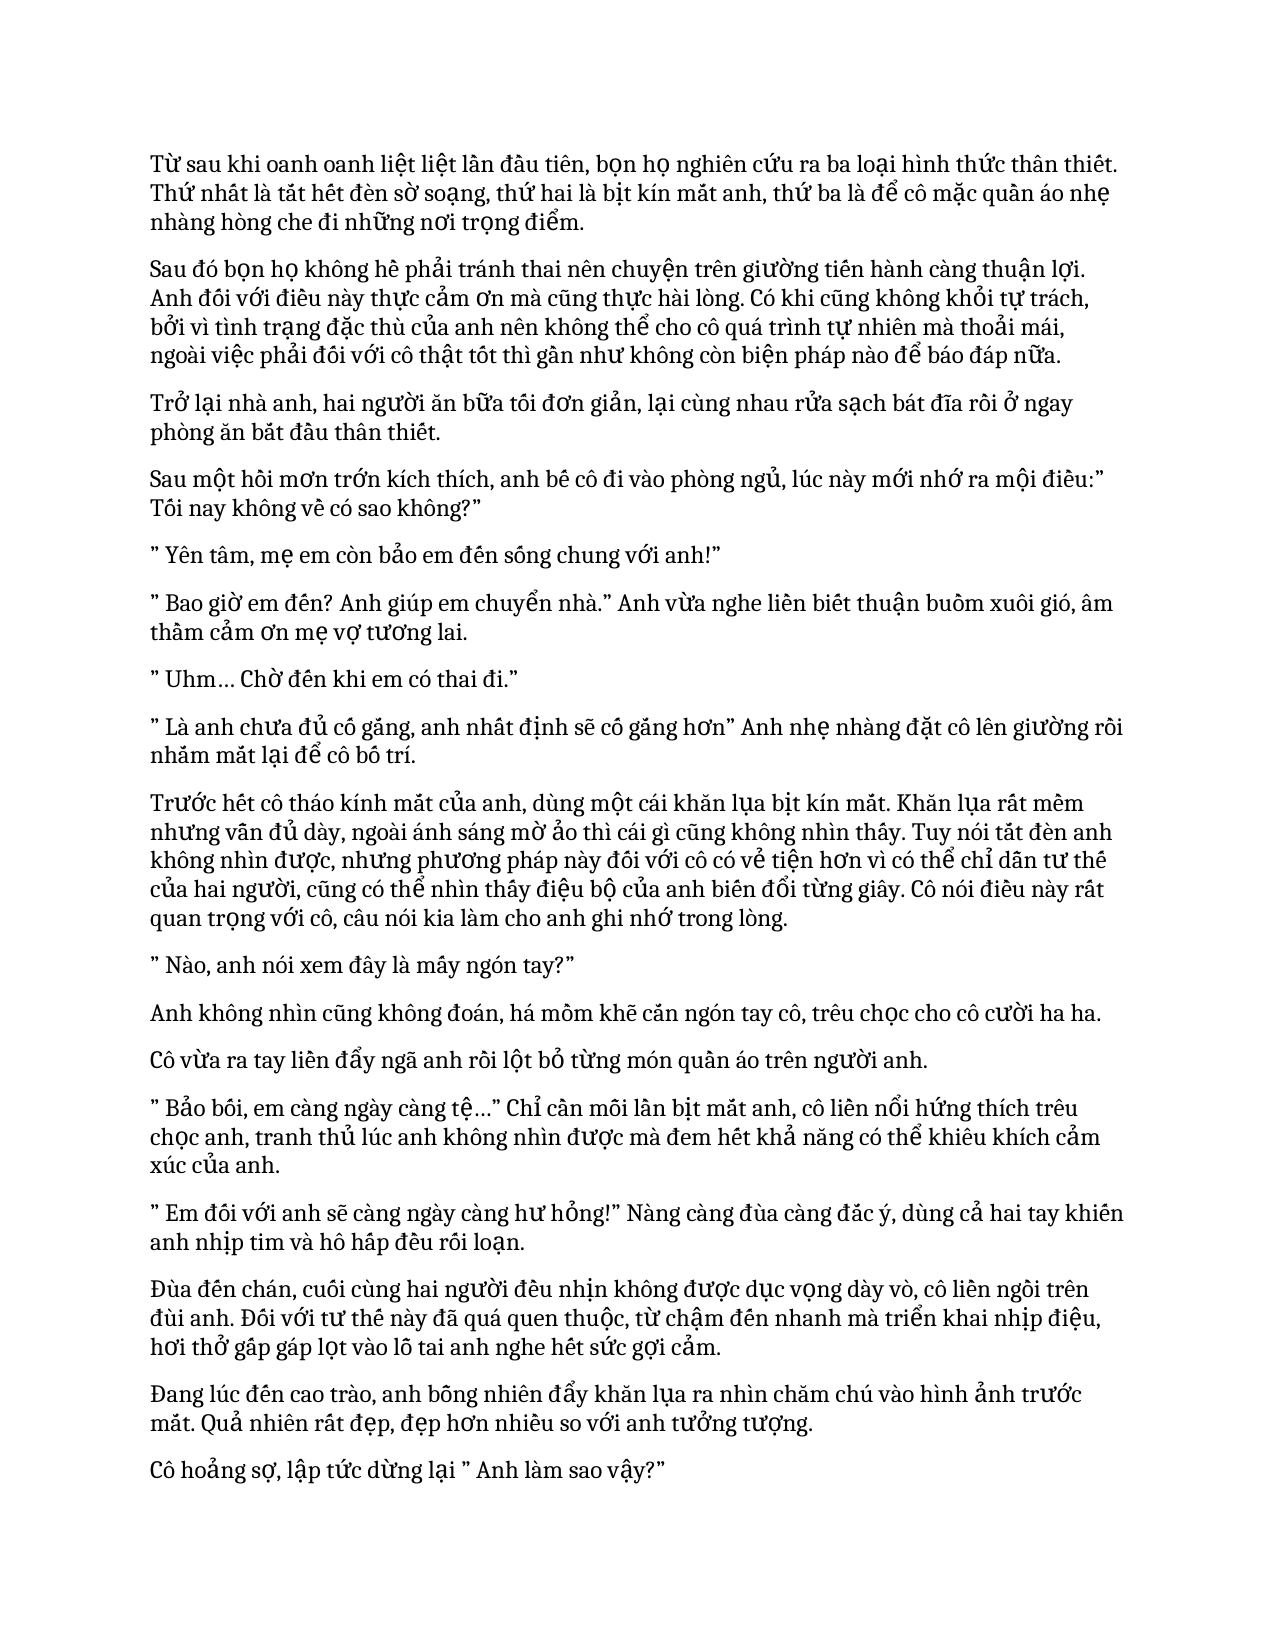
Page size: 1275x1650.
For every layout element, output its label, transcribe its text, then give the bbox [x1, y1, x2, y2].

text Trở lại nhà anh, hai người ăn bữa tối đơn giản, lại cùng nhau rửa sạch bát đĩa rồi ở ngay phòng ăn bắt đầu thân thiết. [150, 389, 1125, 446]
text Sau một hồi mơn trớn kích thích, anh bế cô đi vào phòng ngủ, lúc này mới nhớ ra mội điều:” Tối nay không về có sao không?” [150, 465, 1125, 522]
text ” Nào, anh nói xem đây là mấy ngón tay?” [150, 951, 1125, 980]
text ” Là anh chưa đủ cố gắng, anh nhất định sẽ cố gắng hơn” Anh nhẹ nhàng đặt cô lên giường rồi nhắm mắt lại để cô bố trí. [150, 712, 1125, 770]
text Cô hoảng sợ, lập tức dừng lại ” Anh làm sao vậy?” [150, 1456, 1125, 1485]
text Sau đó bọn họ không hề phải tránh thai nên chuyện trên giường tiến hành càng thuận lợi. Anh đối với điều này thực cảm ơn mà cũng thực hài lòng. Có khi cũng không khỏi tự trách, bởi vì tình trạng đặc thù của anh nên không thể cho cô quá trình tự nhiên mà thoải mái, ngoài việc phải đối với cô thật tốt thì gần như không còn biện pháp nào để báo đáp nữa. [150, 255, 1125, 370]
text Trước hết cô tháo kính mắt của anh, dùng một cái khăn lụa bịt kín mắt. Khăn lụa rất mềm nhưng vẫn đủ dày, ngoài ánh sáng mờ ảo thì cái gì cũng không nhìn thấy. Tuy nói tắt đèn anh không nhìn được, nhưng phương pháp này đối với cô có vẻ tiện hơn vì có thể chỉ dẫn tư thế của hai người, cũng có thể nhìn thấy điệu bộ của anh biến đổi từng giây. Cô nói điều này rất quan trọng với cô, câu nói kia làm cho anh ghi nhớ trong lòng. [150, 789, 1125, 932]
text Đang lúc đến cao trào, anh bỗng nhiên đẩy khăn lụa ra nhìn chăm chú vào hình ảnh trước mắt. Quả nhiên rất đẹp, đẹp hơn nhiều so với anh tưởng tượng. [150, 1380, 1125, 1437]
text Từ sau khi oanh oanh liệt liệt lần đầu tiên, bọn họ nghiên cứu ra ba loại hình thức thân thiết. Thứ nhất là tắt hết đèn sờ soạng, thứ hai là bịt kín mắt anh, thứ ba là để cô mặc quần áo nhẹ nhàng hòng che đi những nơi trọng điểm. [150, 150, 1125, 236]
text ” Em đối với anh sẽ càng ngày càng hư hỏng!” Nàng càng đùa càng đắc ý, dùng cả hai tay khiến anh nhịp tim và hô hấp đều rối loạn. [150, 1199, 1125, 1256]
text ” Bảo bối, em càng ngày càng tệ…” Chỉ cần mỗi lần bịt mắt anh, cô liền nổi hứng thích trêu chọc anh, tranh thủ lúc anh không nhìn được mà đem hết khả năng có thể khiêu khích cảm xúc của anh. [150, 1094, 1125, 1180]
text Đùa đến chán, cuối cùng hai người đều nhịn không được dục vọng dày vò, cô liền ngồi trên đùi anh. Đối với tư thế này đã quá quen thuộc, từ chậm đến nhanh mà triển khai nhịp điệu, hơi thở gấp gáp lọt vào lỗ tai anh nghe hết sức gợi cảm. [150, 1275, 1125, 1361]
text Anh không nhìn cũng không đoán, há mồm khẽ cắn ngón tay cô, trêu chọc cho cô cười ha ha. [150, 999, 1125, 1027]
text Cô vừa ra tay liền đẩy ngã anh rồi lột bỏ từng món quần áo trên người anh. [150, 1046, 1125, 1075]
text ” Uhm… Chờ đến khi em có thai đi.” [150, 665, 1125, 694]
text ” Bao giờ em đến? Anh giúp em chuyển nhà.” Anh vừa nghe liền biết thuận buồm xuôi gió, âm thầm cảm ơn mẹ vợ tương lai. [150, 589, 1125, 646]
text ” Yên tâm, mẹ em còn bảo em đến sống chung với anh!” [150, 541, 1125, 570]
